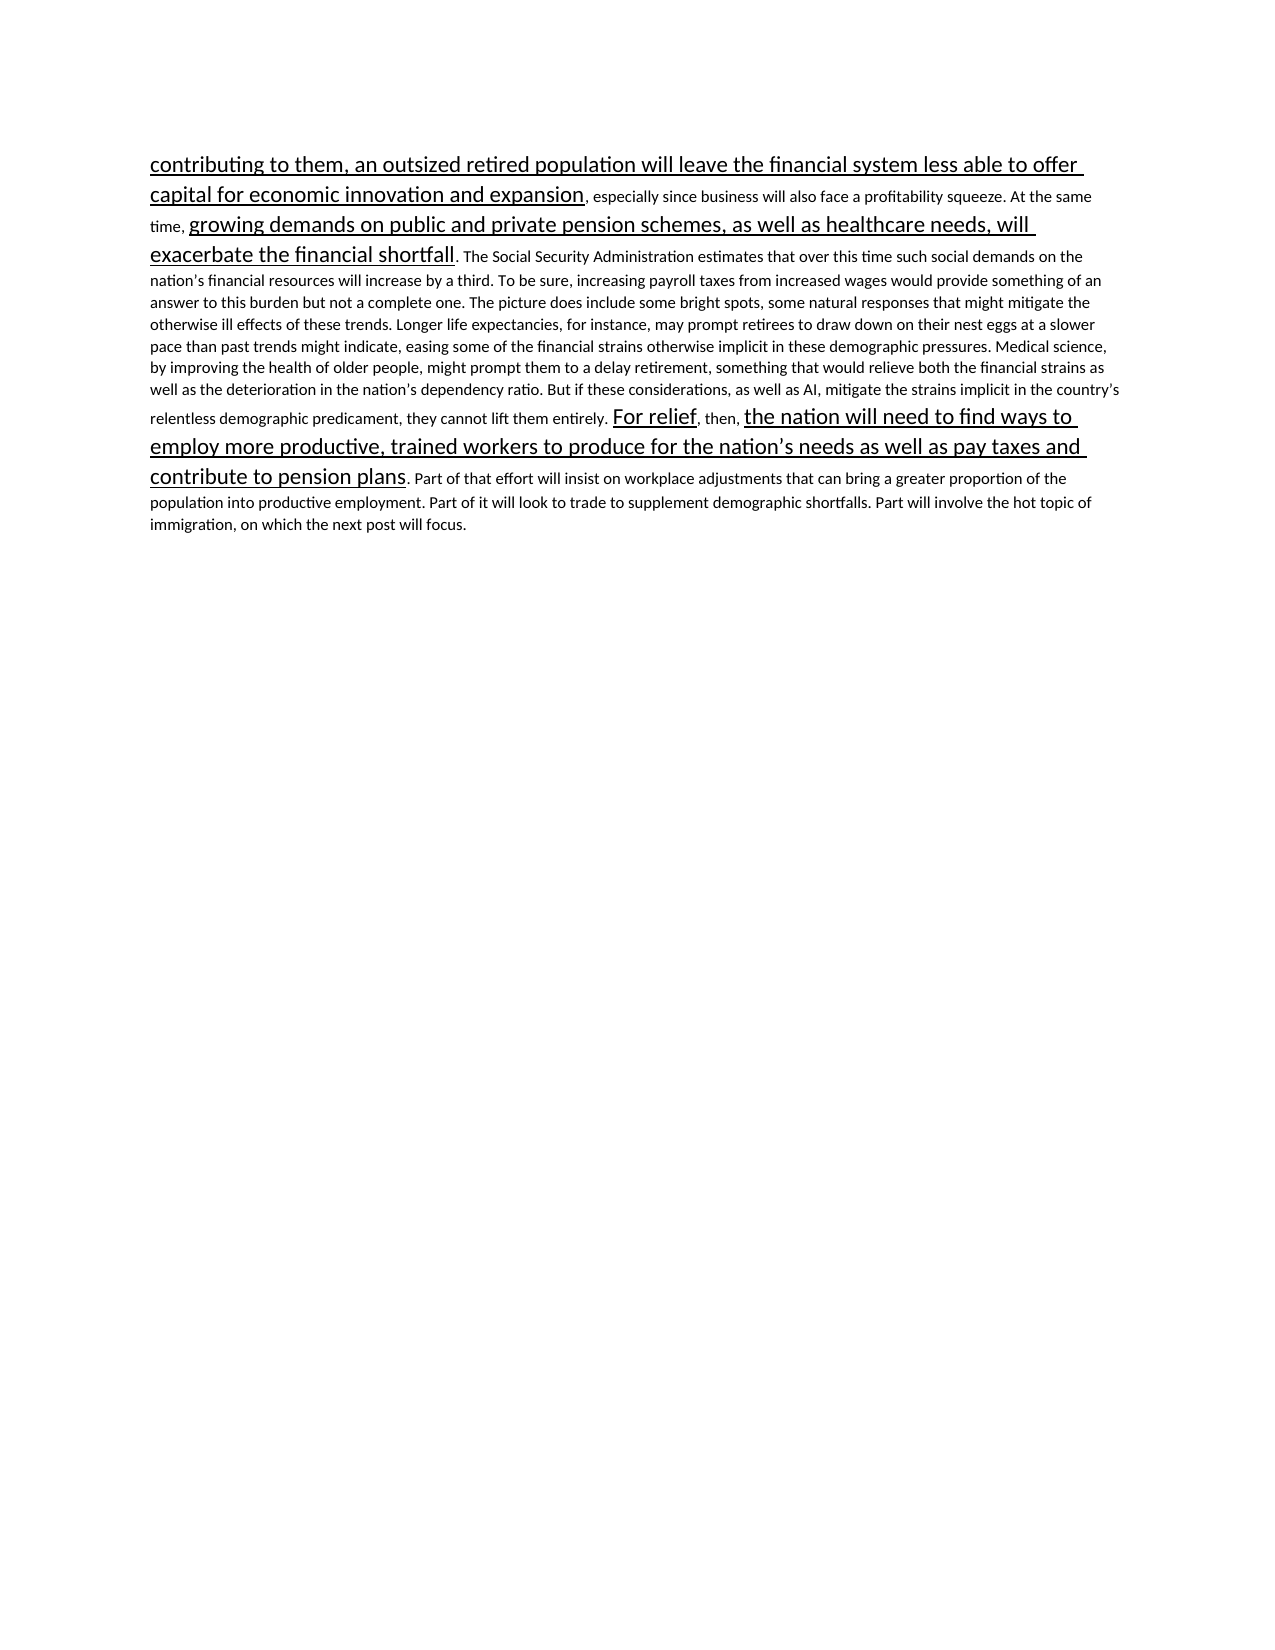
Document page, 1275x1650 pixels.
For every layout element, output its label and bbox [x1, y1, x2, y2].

text [150, 150, 1125, 534]
